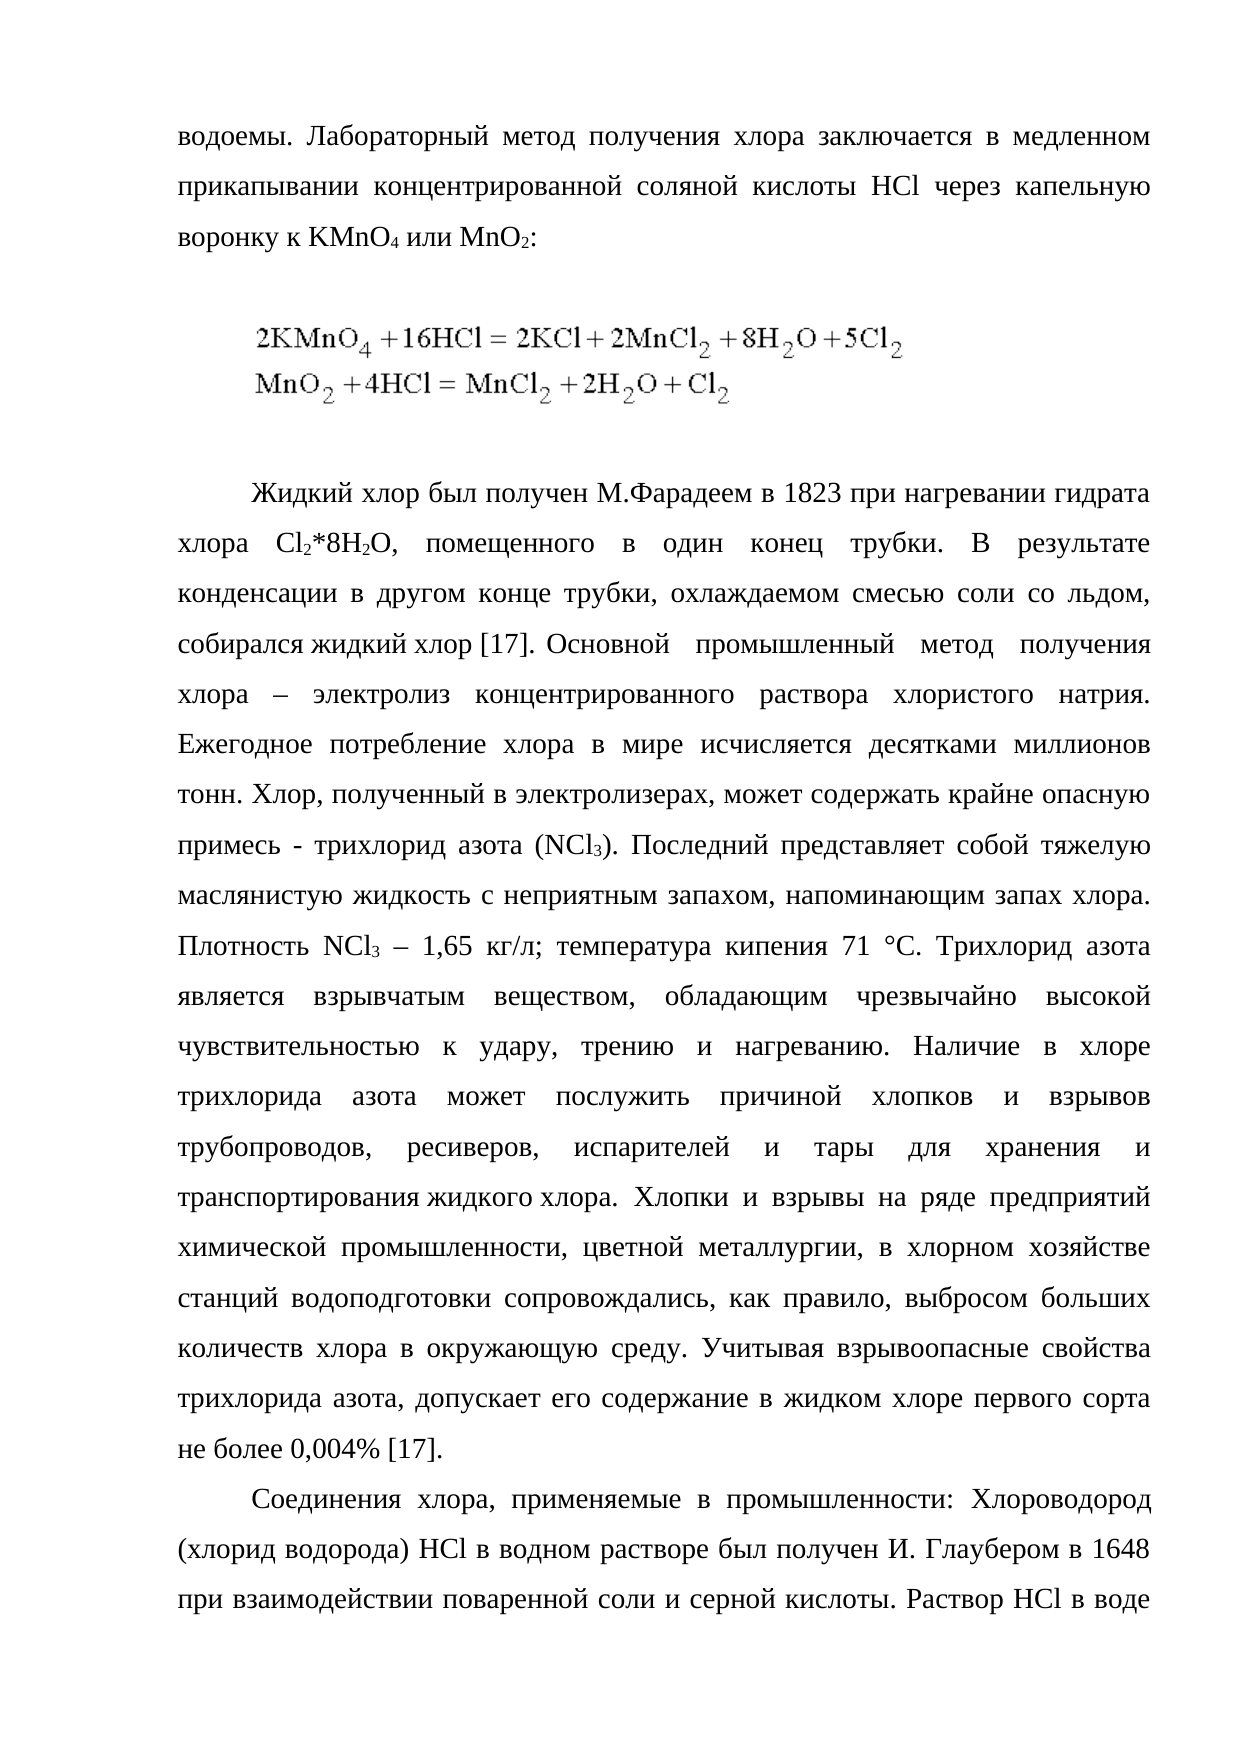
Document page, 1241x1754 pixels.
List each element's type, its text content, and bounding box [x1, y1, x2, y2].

text Жидкий хлор был получен М.Фарадеем в 1823 при нагревании гидрата хлора Cl2*8H2O, помещенного в один конец трубки. В результате конденсации в другом конце трубки, охлаждаемом смесью соли со льдом, собирался жидкий хлор [17]. Основной промышленный метод получения хлора – электролиз концентрированного раствора хлористого натрия. Ежегодное потребление хлора в мире исчисляется десятками миллионов тонн. Хлор, полученный в электролизерах, может содержать крайне опасную примесь - трихлорид азота (NCl3). Последний представляет собой тяжелую маслянистую жидкость с неприятным запахом, напоминающим запах хлора. Плотность NCl3 – 1,65 кг/л; температура кипения 71 °С. Трихлорид азота является взрывчатым веществом, обладающим чрезвычайно высокой чувствительностью к удару, трению и нагреванию. Наличие в хлоре трихлорида азота может послужить причиной хлопков и взрывов трубопроводов, ресиверов, испарителей и тары для хранения и транспортирования жидкого хлора. Хлопки и взрывы на ряде предприятий химической промышленности, цветной металлургии, в хлорном хозяйстве станций водоподготовки сопровождались, как правило, выбросом больших количеств хлора в окружающую среду. Учитывая взрывоопасные свойства трихлорида азота, допускает его содержание в жидком хлоре первого сорта не более 0,004% [17]. [177, 475, 1152, 1464]
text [177, 1481, 1152, 1615]
picture [251, 319, 909, 410]
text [177, 118, 1152, 252]
